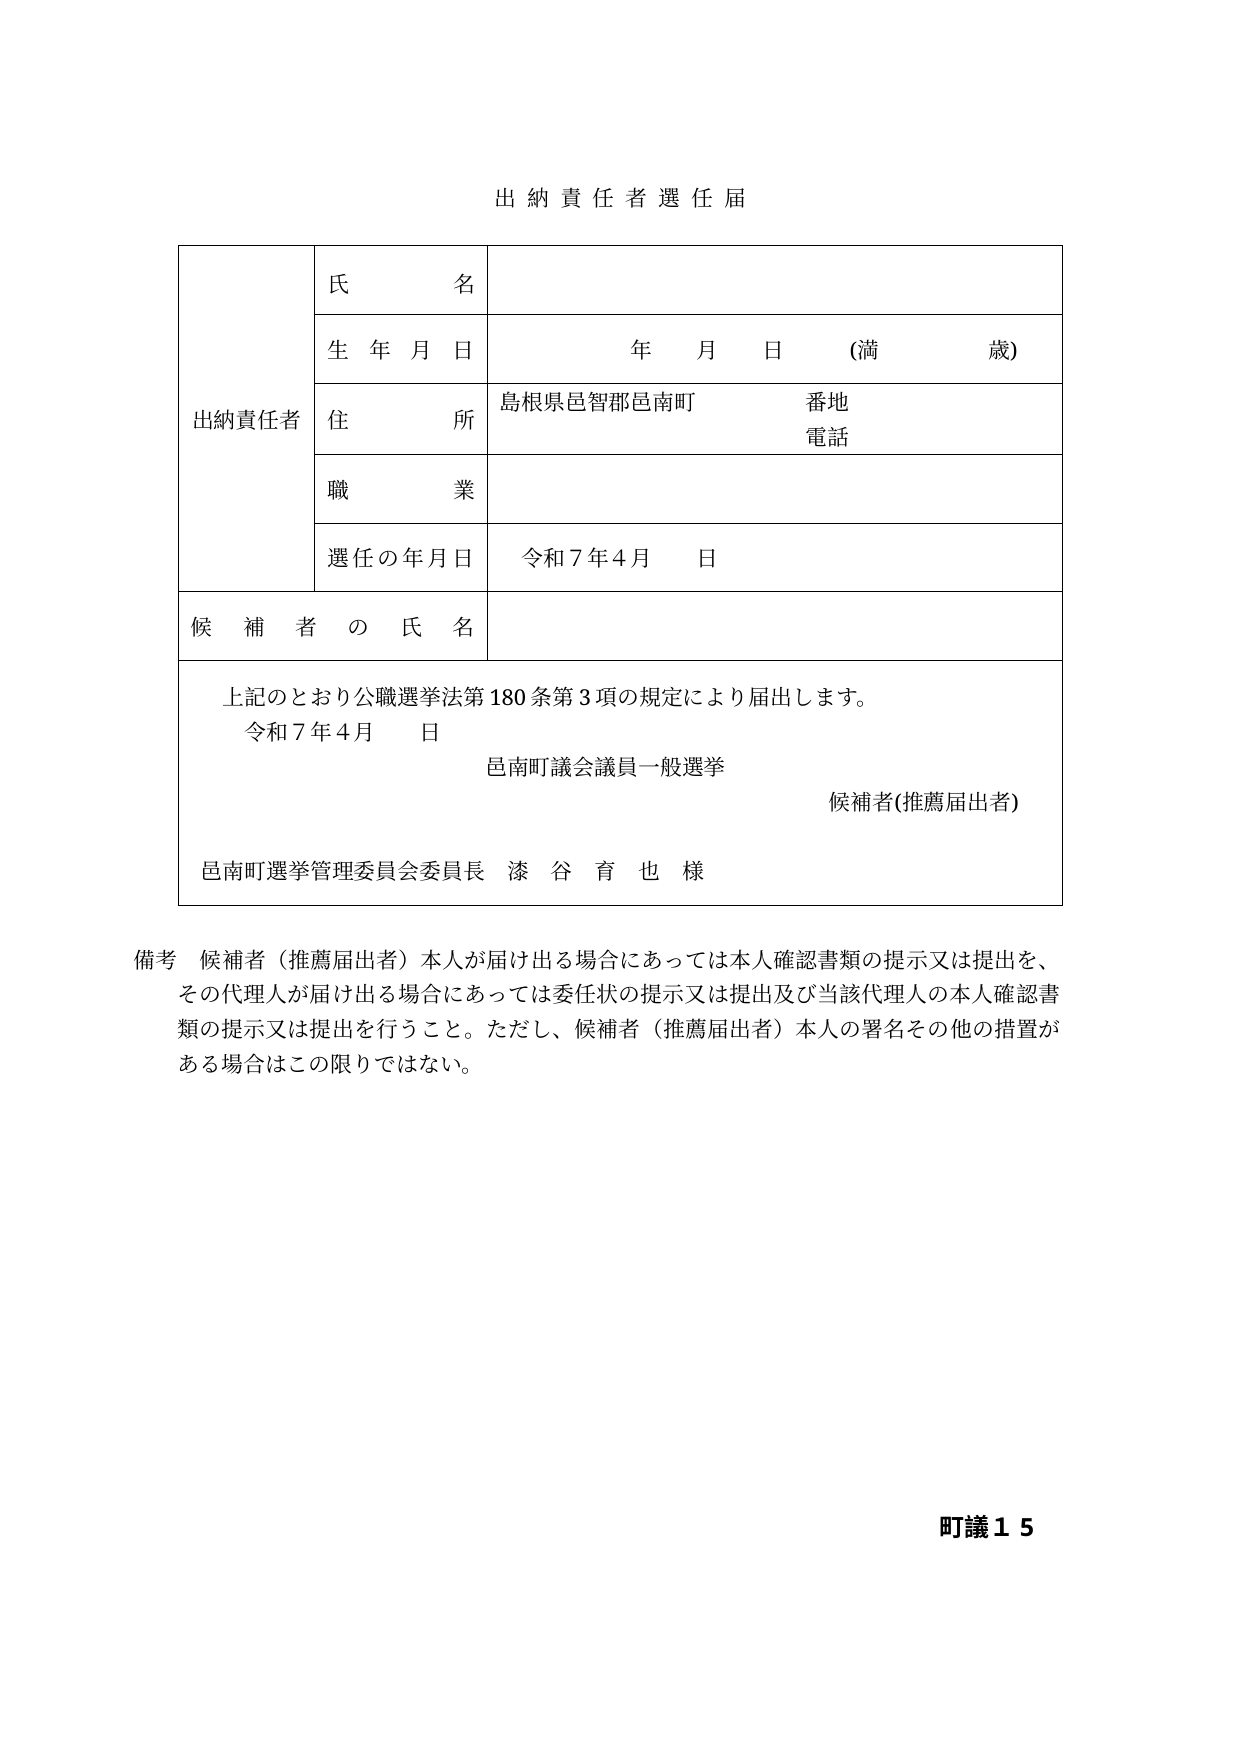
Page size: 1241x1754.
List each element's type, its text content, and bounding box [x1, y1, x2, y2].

table_cell 選任の年月日 [315, 524, 487, 591]
text 備考 候補者（推薦届出者）本人が届け出る場合にあっては本人確認書類の提示又は提出を、その代理人が届け出る場合にあっては委任状の提示又は提出及び当該代理人の本人確認書類の提示又は提出を行うこと。ただし、候補者（推薦届出者）本人の署名その他の措置がある場合はこの限りではない。 [133, 941, 1063, 1081]
table_cell [488, 592, 1062, 660]
table_cell [488, 455, 1062, 522]
table_cell 職業 [315, 455, 487, 522]
table_cell 島根県邑智郡邑南町 番地 電話 [488, 384, 1062, 454]
text 出納責任者選任届 [177, 179, 1063, 214]
table_cell 住所 [315, 384, 487, 454]
table_header [488, 246, 1062, 314]
table_header 出納責任者 [179, 246, 314, 591]
table_cell 候補者の氏名 [179, 592, 487, 660]
table_cell 年 月 日 (満 歳) [488, 315, 1062, 383]
table_cell 生年月日 [315, 315, 487, 383]
table_cell 上記のとおり公職選挙法第180条第3項の規定により届出します。 令和７年４月 日 邑南町議会議員一般選挙 候補者(推薦届出者) 邑南町選挙管理委員会委員長 漆 谷 育 也 様 [179, 661, 1062, 905]
table_header 氏名 [315, 246, 487, 314]
table_cell 令和７年４月 日 [488, 524, 1062, 591]
